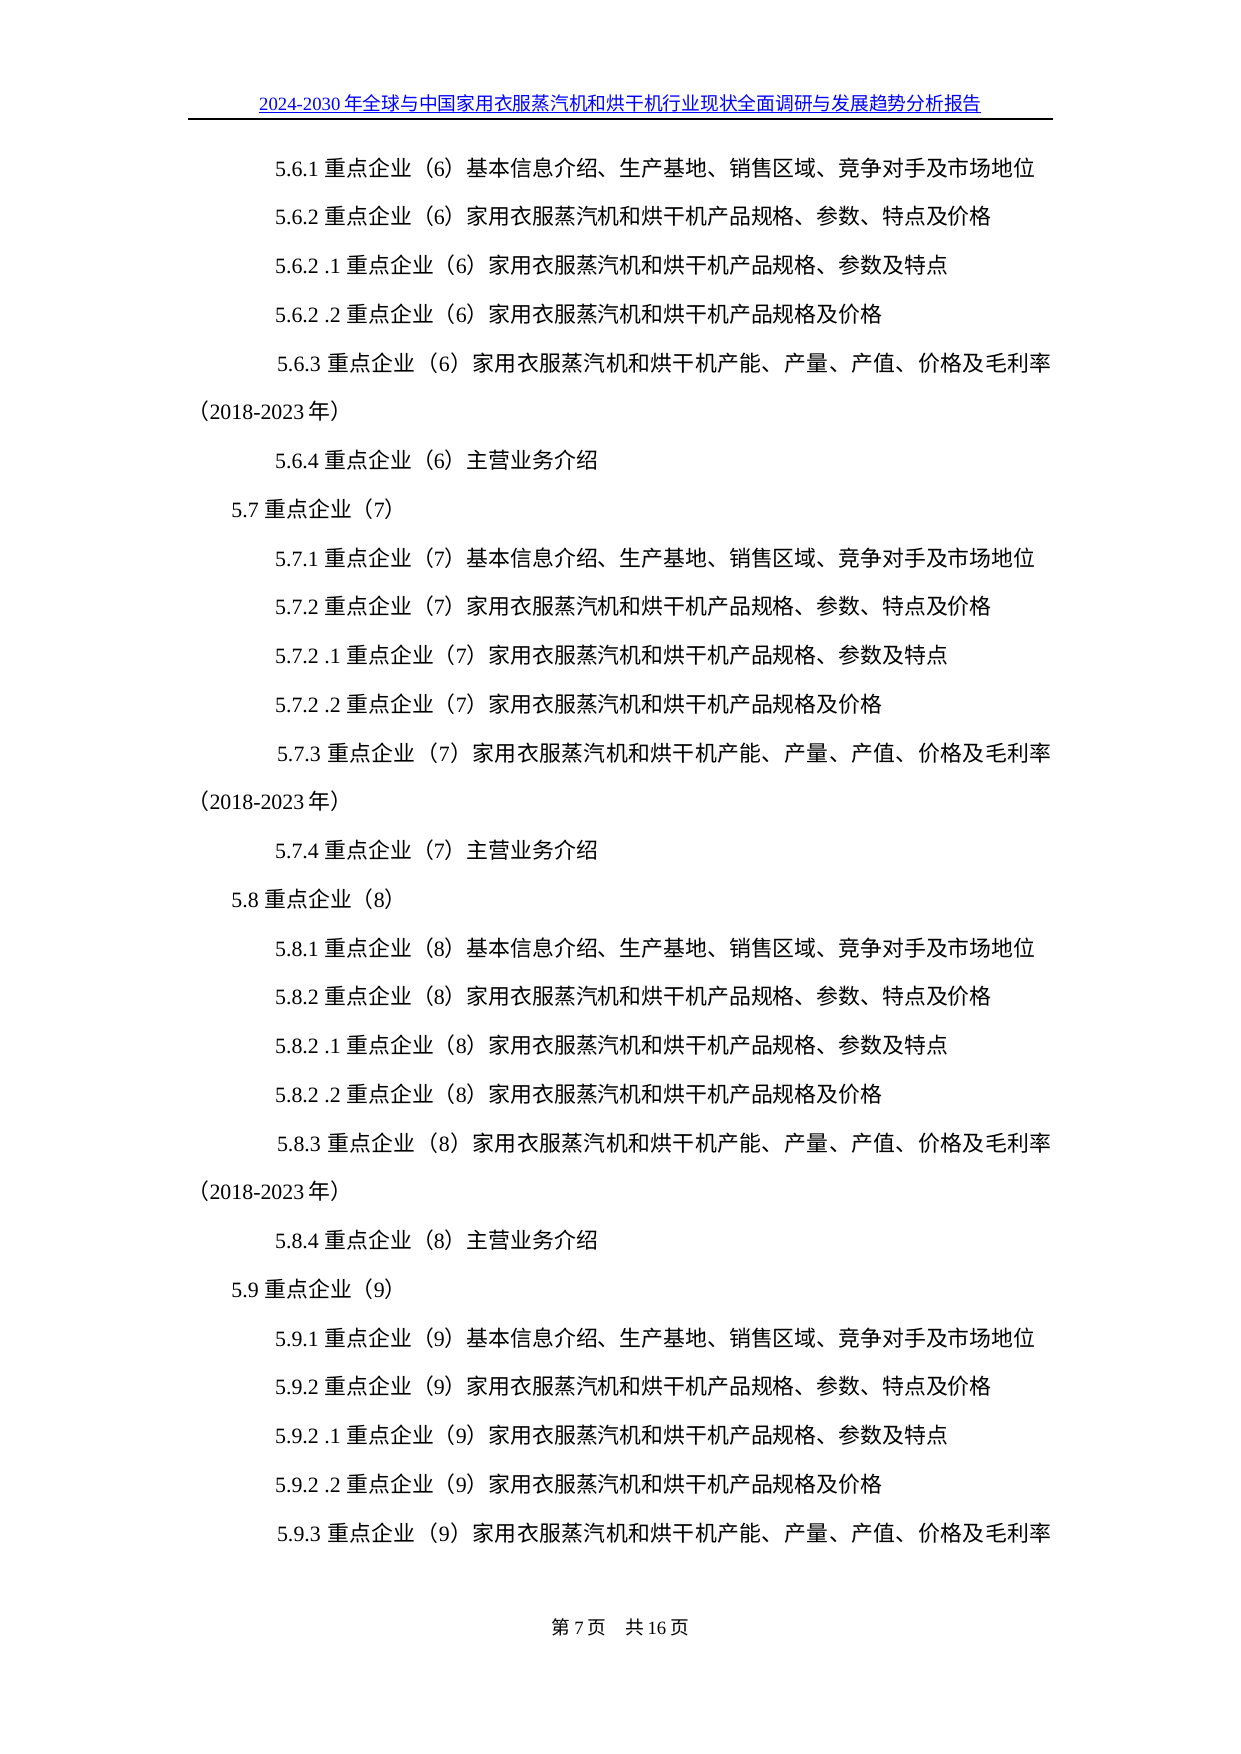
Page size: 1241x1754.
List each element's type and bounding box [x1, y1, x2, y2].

text [187, 150, 1053, 1548]
